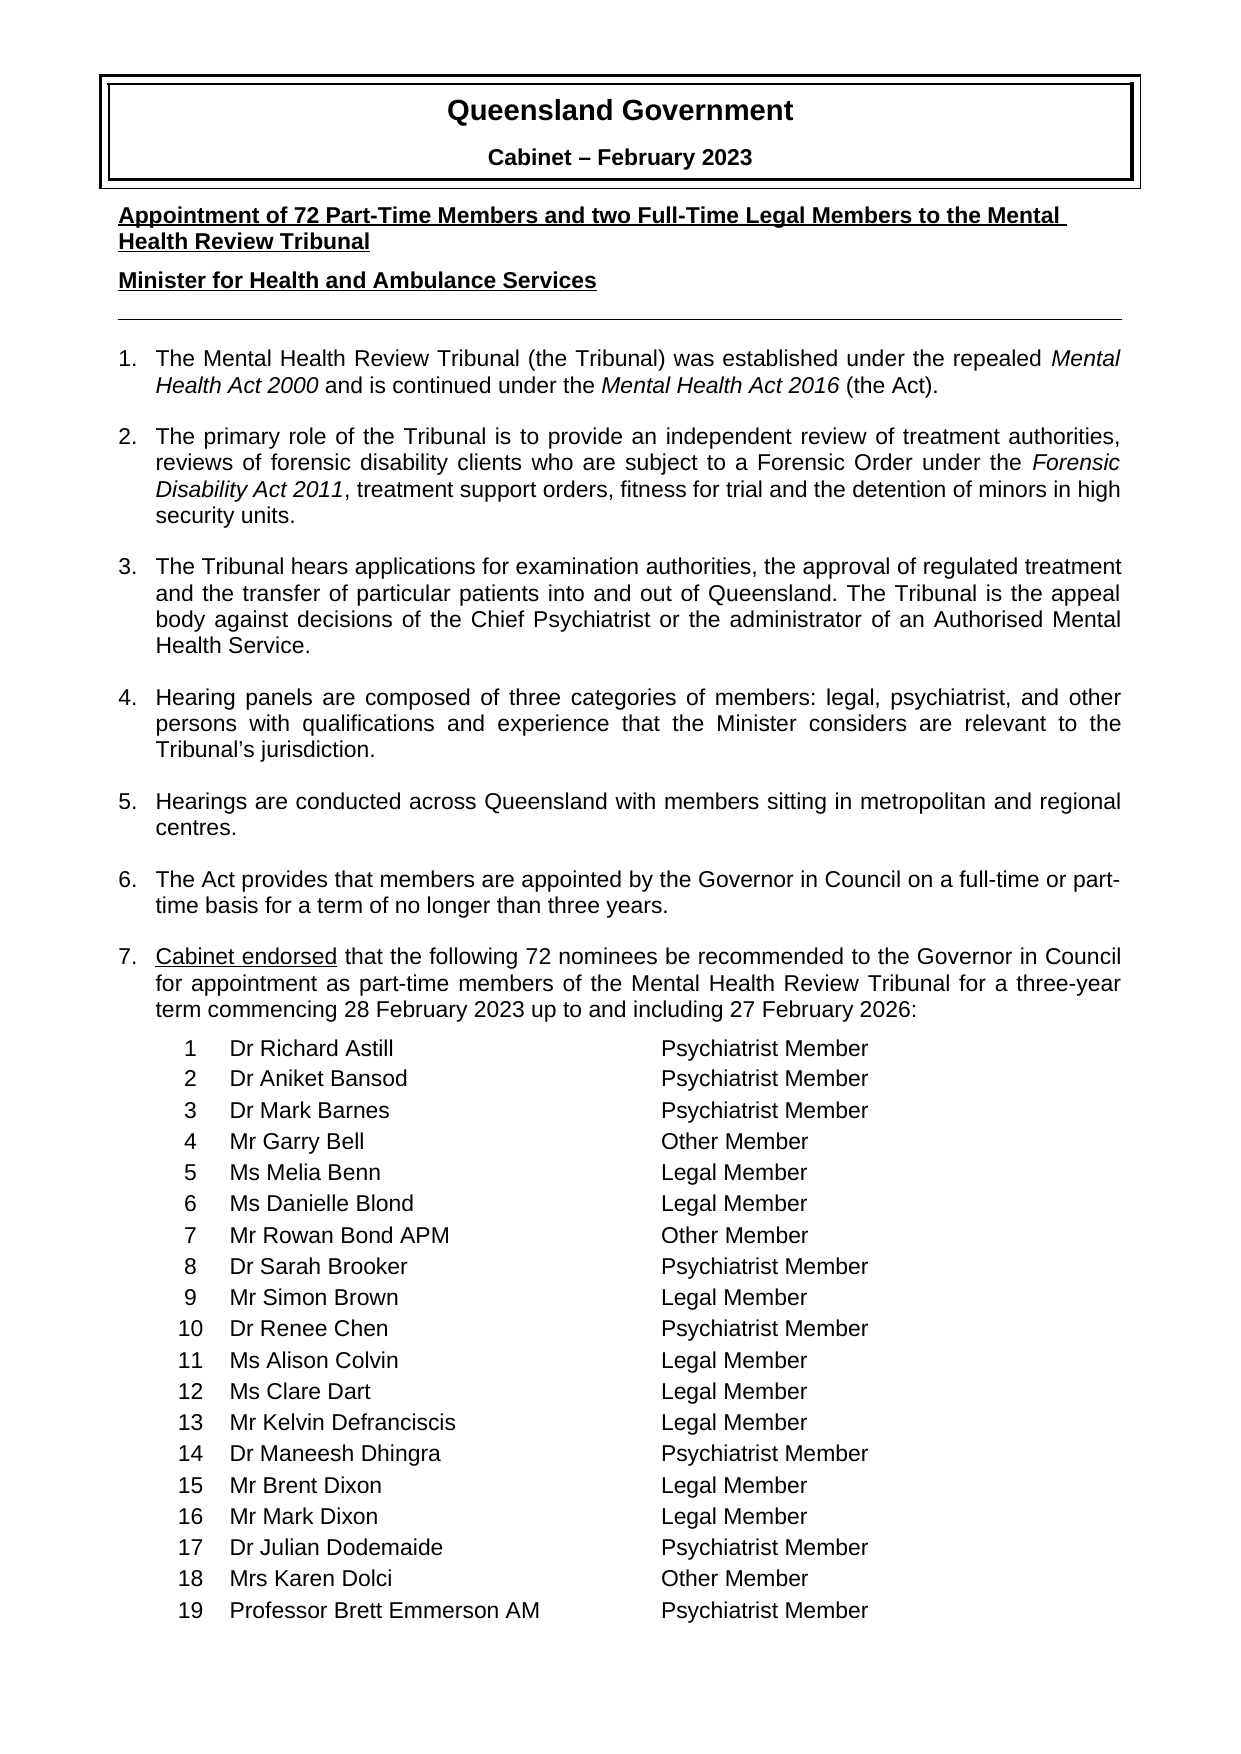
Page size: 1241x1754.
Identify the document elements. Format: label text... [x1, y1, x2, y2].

table_cell 8 [163, 1253, 218, 1284]
table_cell Mrs Karen Dolci [218, 1565, 649, 1597]
table_cell Mr Garry Bell [218, 1128, 649, 1159]
table_cell Psychiatrist Member [650, 1065, 1107, 1097]
table_cell Ms Clare Dart [218, 1378, 649, 1409]
table_cell Other Member [650, 1565, 1107, 1597]
table_cell Ms Melia Benn [218, 1159, 649, 1190]
table_cell 16 [163, 1503, 218, 1534]
table_cell Mr Rowan Bond APM [218, 1222, 649, 1253]
table_cell 11 [163, 1347, 218, 1378]
table_cell Psychiatrist Member [650, 1315, 1107, 1347]
table_cell Psychiatrist Member [650, 1253, 1107, 1284]
table_cell Legal Member [650, 1284, 1107, 1315]
table_cell Psychiatrist Member [650, 1440, 1107, 1472]
table_cell 6 [163, 1190, 218, 1222]
list The Mental Health Review Tribunal (the Tribunal) was established under the repealed Mental Health Act 2000 and is continued under the Mental Health Act 2016 (the Act). [118, 345, 1122, 398]
list Hearings are conducted across Queensland with members sitting in metropolitan and regional centres. [118, 788, 1122, 841]
table_cell 13 [163, 1409, 218, 1440]
table_cell Professor Brett Emmerson AM [218, 1597, 649, 1628]
table_cell 18 [163, 1565, 218, 1597]
list The primary role of the Tribunal is to provide an independent review of treatment authorities, reviews of forensic disability clients who are subject to a Forensic Order under the Forensic Disability Act 2011, treatment support orders, fitness for trial and the detention of minors in high security units. [118, 423, 1122, 528]
table_cell Legal Member [650, 1409, 1107, 1440]
table_cell Other Member [650, 1128, 1107, 1159]
table_cell Legal Member [650, 1378, 1107, 1409]
list The Tribunal hears applications for examination authorities, the approval of regulated treatment and the transfer of particular patients into and out of Queensland. The Tribunal is the appeal body against decisions of the Chief Psychiatrist or the administrator of an Authorised Mental Health Service. [118, 553, 1122, 659]
table_cell 9 [163, 1284, 218, 1315]
table_cell Psychiatrist Member [650, 1597, 1107, 1628]
table_cell Dr Maneesh Dhingra [218, 1440, 649, 1472]
table_cell Dr Mark Barnes [218, 1097, 649, 1128]
table_cell Psychiatrist Member [650, 1534, 1107, 1565]
table_header 1 [163, 1022, 218, 1065]
table_cell Psychiatrist Member [650, 1097, 1107, 1128]
table_cell Ms Alison Colvin [218, 1347, 649, 1378]
table_cell Legal Member [650, 1159, 1107, 1190]
list The Act provides that members are appointed by the Governor in Council on a full-time or part-time basis for a term of no longer than three years. [118, 866, 1122, 918]
table_cell Legal Member [650, 1190, 1107, 1222]
table_header Psychiatrist Member [650, 1022, 1107, 1065]
table_cell Ms Danielle Blond [218, 1190, 649, 1222]
table_cell 15 [163, 1472, 218, 1503]
table_cell Dr Renee Chen [218, 1315, 649, 1347]
table_cell 5 [163, 1159, 218, 1190]
table_cell Mr Simon Brown [218, 1284, 649, 1315]
table_cell 10 [163, 1315, 218, 1347]
table_cell 12 [163, 1378, 218, 1409]
table_cell 19 [163, 1597, 218, 1628]
table_cell 17 [163, 1534, 218, 1565]
table_cell Legal Member [650, 1347, 1107, 1378]
table_cell Dr Aniket Bansod [218, 1065, 649, 1097]
table_cell 14 [163, 1440, 218, 1472]
table_cell Legal Member [650, 1472, 1107, 1503]
table_cell Other Member [650, 1222, 1107, 1253]
table_cell Legal Member [650, 1503, 1107, 1534]
table_cell Mr Brent Dixon [218, 1472, 649, 1503]
list Hearing panels are composed of three categories of members: legal, psychiatrist, and other persons with qualifications and experience that the Minister considers are relevant to the Tribunal’s jurisdiction. [118, 684, 1122, 763]
table_cell 4 [163, 1128, 218, 1159]
table_header Dr Richard Astill [218, 1022, 649, 1065]
table_cell 2 [163, 1065, 218, 1097]
list Cabinet endorsed that the following 72 nominees be recommended to the Governor in Council for appointment as part-time members of the Mental Health Review Tribunal for a three-year term commencing 28 February 2023 up to and including 27 February 2026: [118, 943, 1122, 1022]
table_cell Dr Sarah Brooker [218, 1253, 649, 1284]
table_cell Mr Kelvin Defranciscis [218, 1409, 649, 1440]
table_cell Mr Mark Dixon [218, 1503, 649, 1534]
table_cell 7 [163, 1222, 218, 1253]
table_cell Dr Julian Dodemaide [218, 1534, 649, 1565]
table_cell 3 [163, 1097, 218, 1128]
